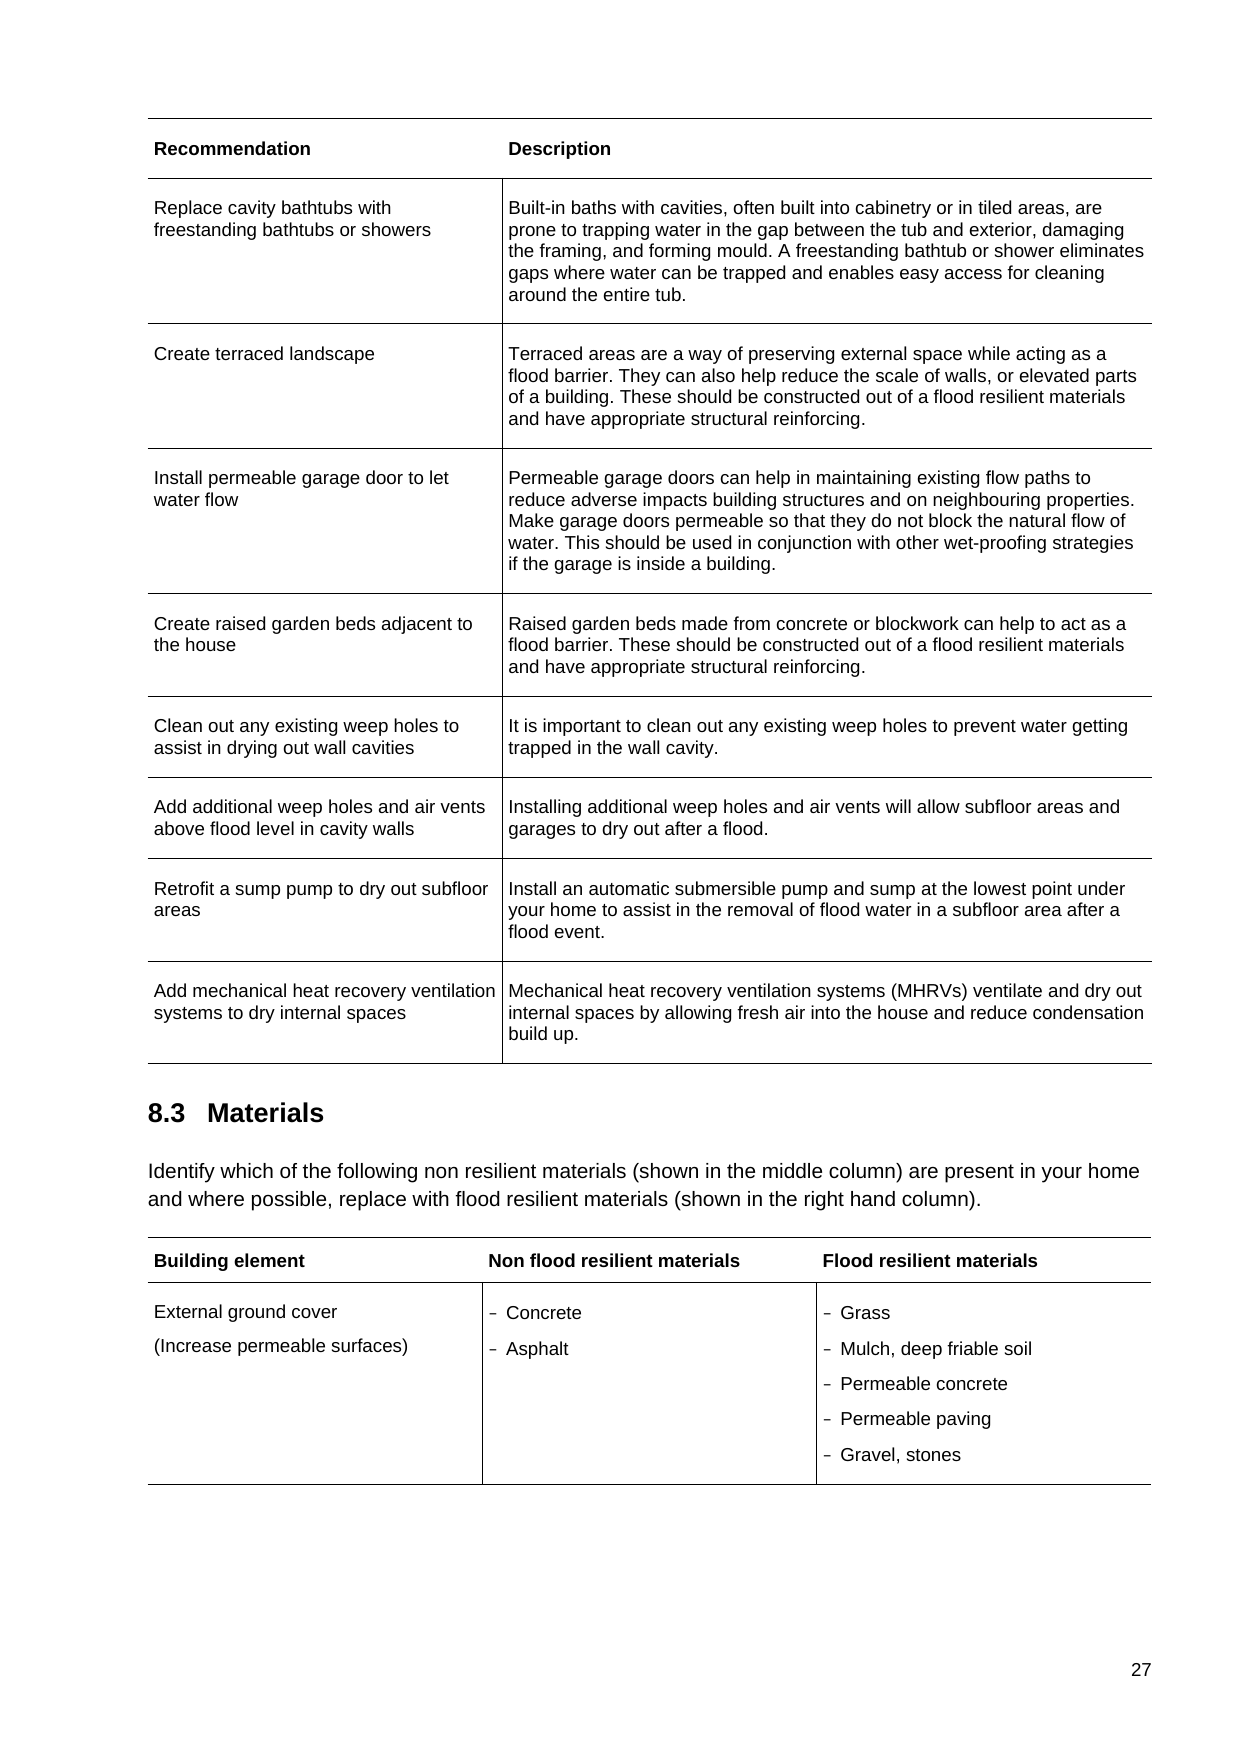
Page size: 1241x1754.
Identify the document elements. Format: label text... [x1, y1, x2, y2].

table_cell Add mechanical heat recovery ventilation systems to dry internal spaces [148, 962, 502, 1063]
table_cell Built-in baths with cavities, often built into cabinetry or in tiled areas, are prone to trapping water in the gap between the tub and exterior, damaging the framing, and forming mould. A freestanding bathtub or shower eliminates gaps where water can be trapped and enables easy access for cleaning around the entire tub. [503, 179, 1152, 323]
table_header Description [502, 119, 1152, 178]
table_cell Install permeable garage door to let water flow [148, 449, 502, 593]
table_cell Raised garden beds made from concrete or blockwork can help to act as a flood barrier. These should be constructed out of a flood resilient materials and have appropriate structural reinforcing. [503, 594, 1152, 696]
table_header Non flood resilient materials [482, 1238, 817, 1282]
table_cell It is important to clean out any existing weep holes to prevent water getting trapped in the wall cavity. [503, 697, 1152, 777]
table_header Flood resilient materials [817, 1238, 1151, 1282]
table_cell External ground cover (Increase permeable surfaces) [148, 1283, 482, 1484]
text Identify which of the following non resilient materials (shown in the middle column) are present in your home and where possible, replace with flood resilient materials (shown in the right hand column). [148, 1158, 1152, 1211]
table_cell Mechanical heat recovery ventilation systems (MHRVs) ventilate and dry out internal spaces by allowing fresh air into the house and reduce condensation build up. [503, 962, 1152, 1063]
table_cell Replace cavity bathtubs with freestanding bathtubs or showers [148, 179, 502, 323]
table_header Building element [148, 1238, 482, 1282]
table_cell Terraced areas are a way of preserving external space while acting as a flood barrier. They can also help reduce the scale of walls, or elevated parts of a building. These should be constructed out of a flood resilient materials and have appropriate structural reinforcing. [503, 324, 1152, 447]
table_cell Grass Mulch, deep friable soil Permeable concrete Permeable paving Gravel, stones [817, 1283, 1151, 1484]
table_cell Retrofit a sump pump to dry out subfloor areas [148, 859, 502, 961]
table_cell Concrete Asphalt [483, 1283, 816, 1484]
subtitle Materials [148, 1097, 1152, 1129]
table_cell Permeable garage doors can help in maintaining existing flow paths to reduce adverse impacts building structures and on neighbouring properties. Make garage doors permeable so that they do not block the natural flow of water. This should be used in conjunction with other wet-proofing strategies if the garage is inside a building. [503, 449, 1152, 593]
table_cell Installing additional weep holes and air vents will allow subfloor areas and garages to dry out after a flood. [503, 778, 1152, 858]
table_cell Add additional weep holes and air vents above flood level in cavity walls [148, 778, 502, 858]
table_cell Install an automatic submersible pump and sump at the lowest point under your home to assist in the removal of flood water in a subfloor area after a flood event. [503, 859, 1152, 961]
table_cell Clean out any existing weep holes to assist in drying out wall cavities [148, 697, 502, 777]
table_cell Create raised garden beds adjacent to the house [148, 594, 502, 696]
table_cell Create terraced landscape [148, 324, 502, 447]
table_header Recommendation [148, 119, 502, 178]
